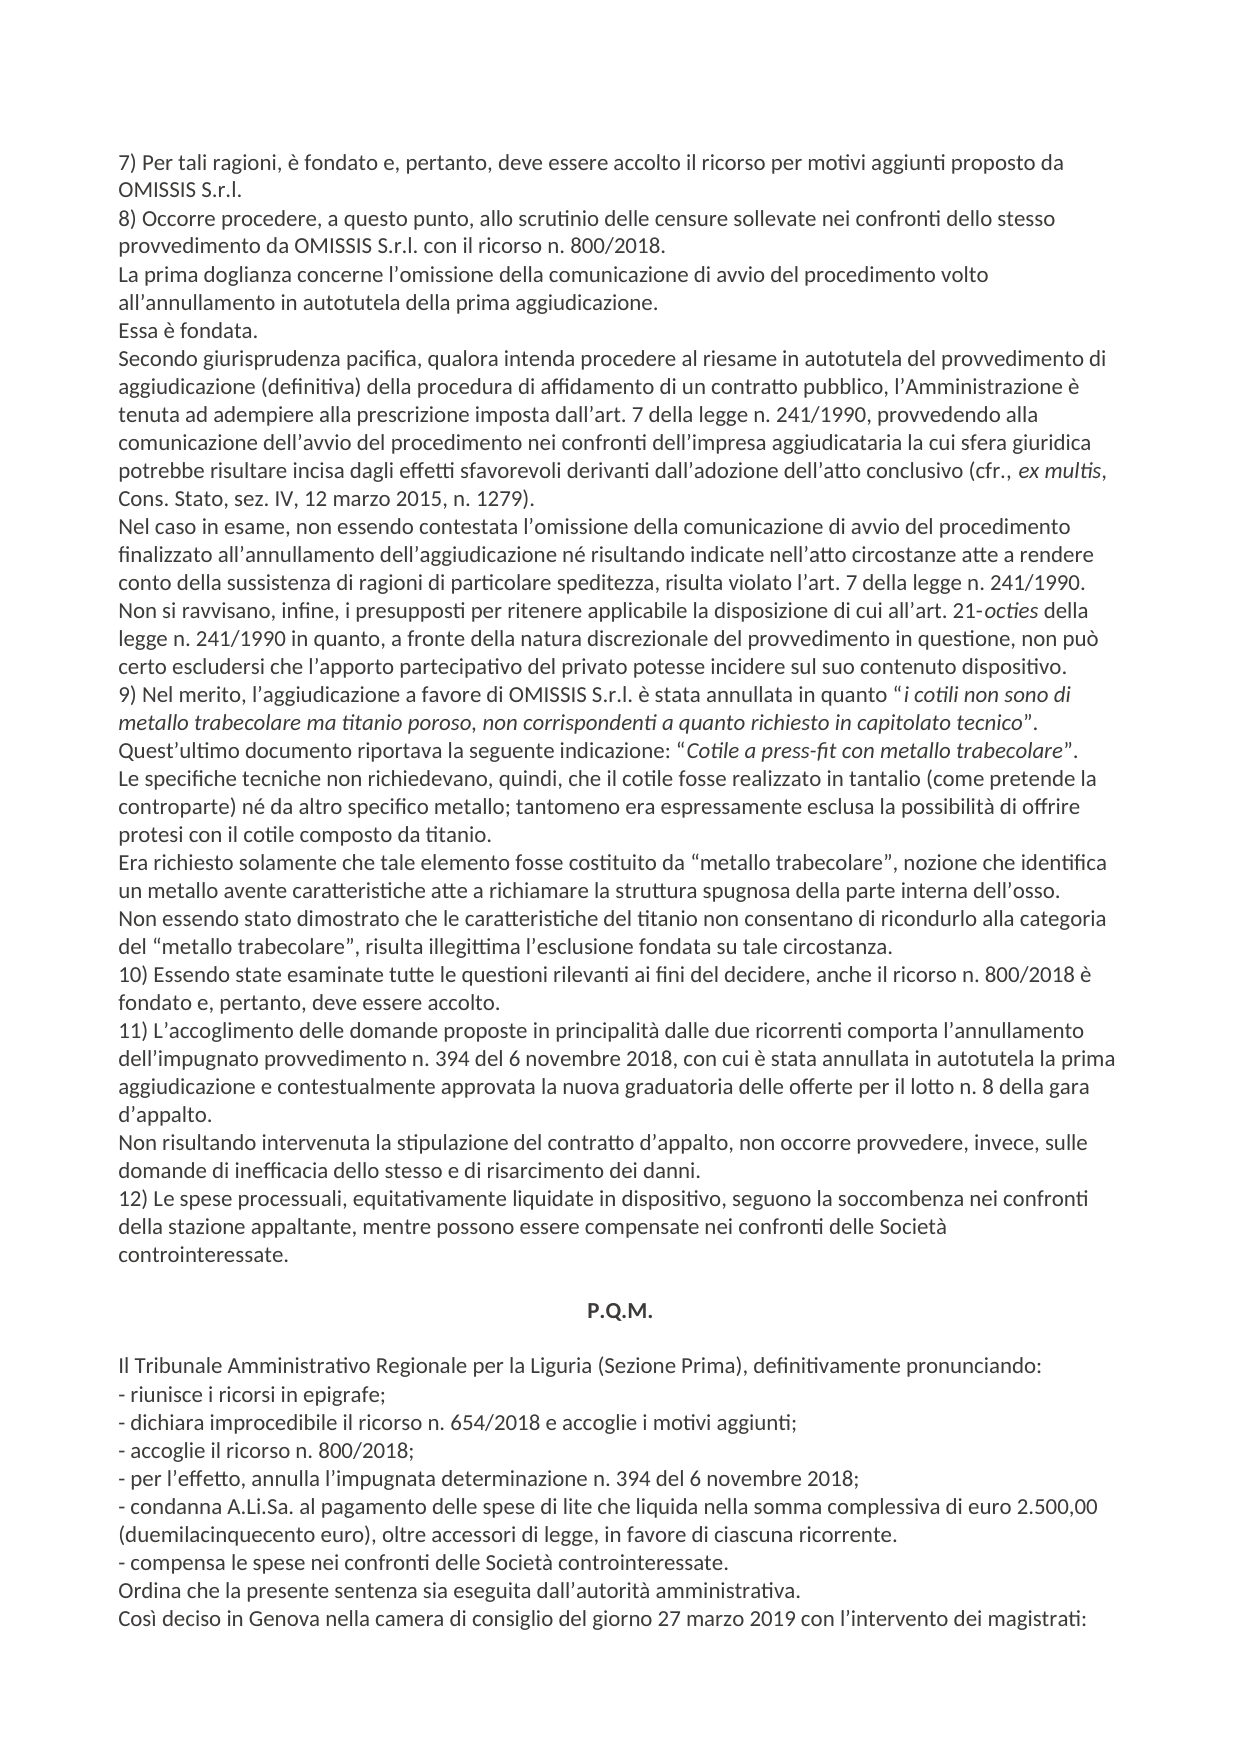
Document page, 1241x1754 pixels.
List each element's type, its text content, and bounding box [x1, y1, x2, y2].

text P.Q.M. [118, 1296, 1122, 1324]
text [118, 148, 1122, 1268]
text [118, 1352, 1122, 1632]
